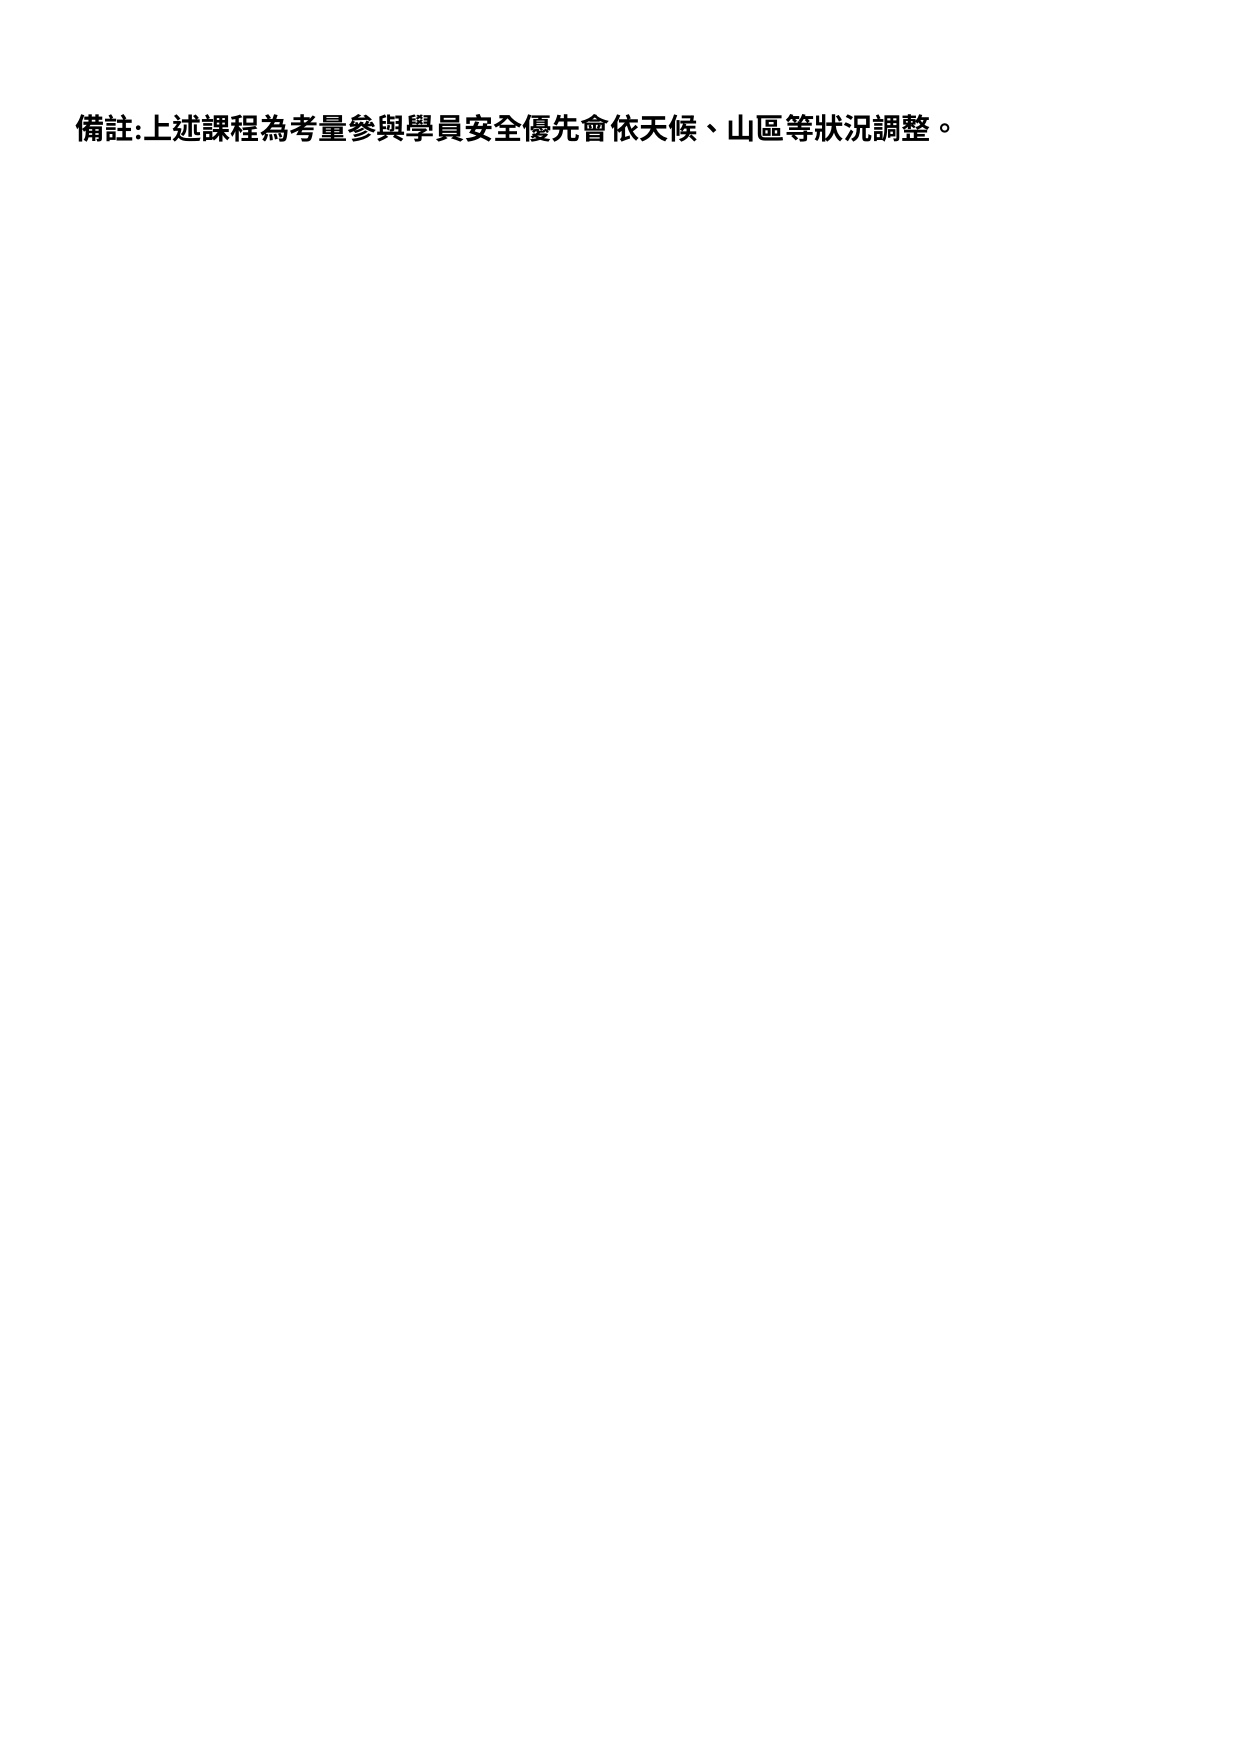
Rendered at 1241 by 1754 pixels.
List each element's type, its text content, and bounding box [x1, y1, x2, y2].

text 備註:上述課程為考量參與學員安全優先會依天候、山區等狀況調整。 [75, 89, 1165, 164]
